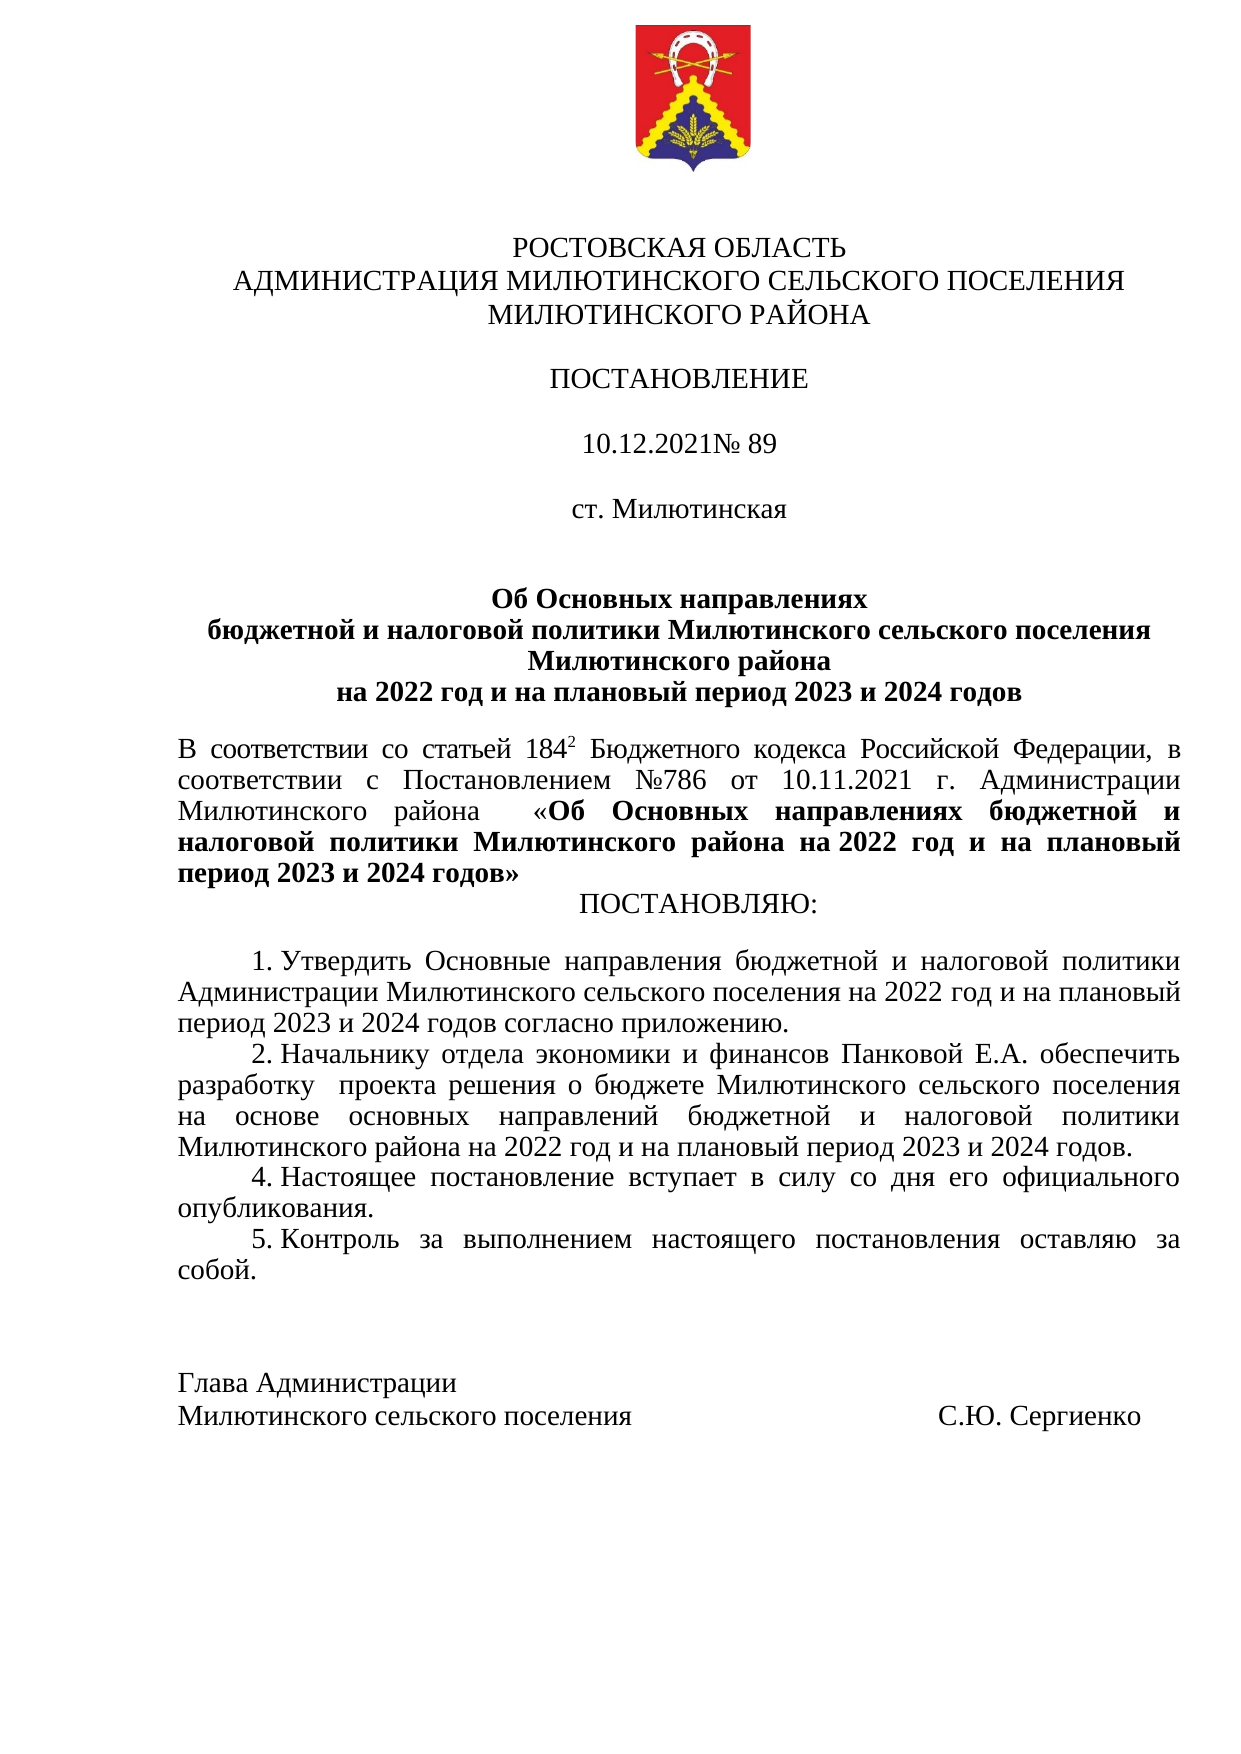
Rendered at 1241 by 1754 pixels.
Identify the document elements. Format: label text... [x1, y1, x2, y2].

text МИЛЮТИНСКОГО РАЙОНА [177, 297, 1181, 330]
text Глава Администрации [177, 1365, 1181, 1398]
text на 2022 год и на плановый период 2023 и 2024 годов [177, 677, 1181, 708]
text Об Основных направлениях [177, 584, 1181, 615]
text ПОСТАНОВЛЯЮ: [177, 889, 1181, 919]
text ст. Милютинская [177, 491, 1181, 524]
text В соответствии со статьей 1842 Бюджетного кодекса Российской Федерации, в соответствии с Постановлением №786 от 10.11.2021 г. Администрации Милютинского района «Об Основных направлениях бюджетной и налоговой политики Милютинского района на 2022 год и на плановый период 2023 и 2024 годов» [177, 734, 1181, 889]
text 1. Утвердить Основные направления бюджетной и налоговой политики Администрации Милютинского сельского поселения на 2022 год и на плановый период 2023 и 2024 годов согласно приложению. [177, 946, 1181, 1038]
text РОСТОВСКАЯ ОБЛАСТЬ [177, 230, 1181, 263]
picture [635, 25, 751, 172]
text 5. Контроль за выполнением настоящего постановления оставляю за собой. [177, 1224, 1181, 1286]
text АДМИНИСТРАЦИЯ МИЛЮТИНСКОГО СЕЛЬСКОГО ПОСЕЛЕНИЯ [177, 263, 1181, 297]
text ПОСТАНОВЛЕНИЕ [177, 361, 1181, 395]
text 10.12.2021№ 89 [177, 426, 1181, 460]
text бюджетной и налоговой политики Милютинского сельского поселения Милютинского района [177, 615, 1181, 677]
text Милютинского сельского поселения С.Ю. Сергиенко [177, 1398, 1181, 1432]
text 4. Настоящее постановление вступает в силу со дня его официального опубликования. [177, 1162, 1181, 1224]
text 2. Начальнику отдела экономики и финансов Панковой Е.А. обеспечить разработку проекта решения о бюджете Милютинского сельского поселения на основе основных направлений бюджетной и налоговой политики Милютинского района на 2022 год и на плановый период 2023 и 2024 годов. [177, 1038, 1181, 1162]
